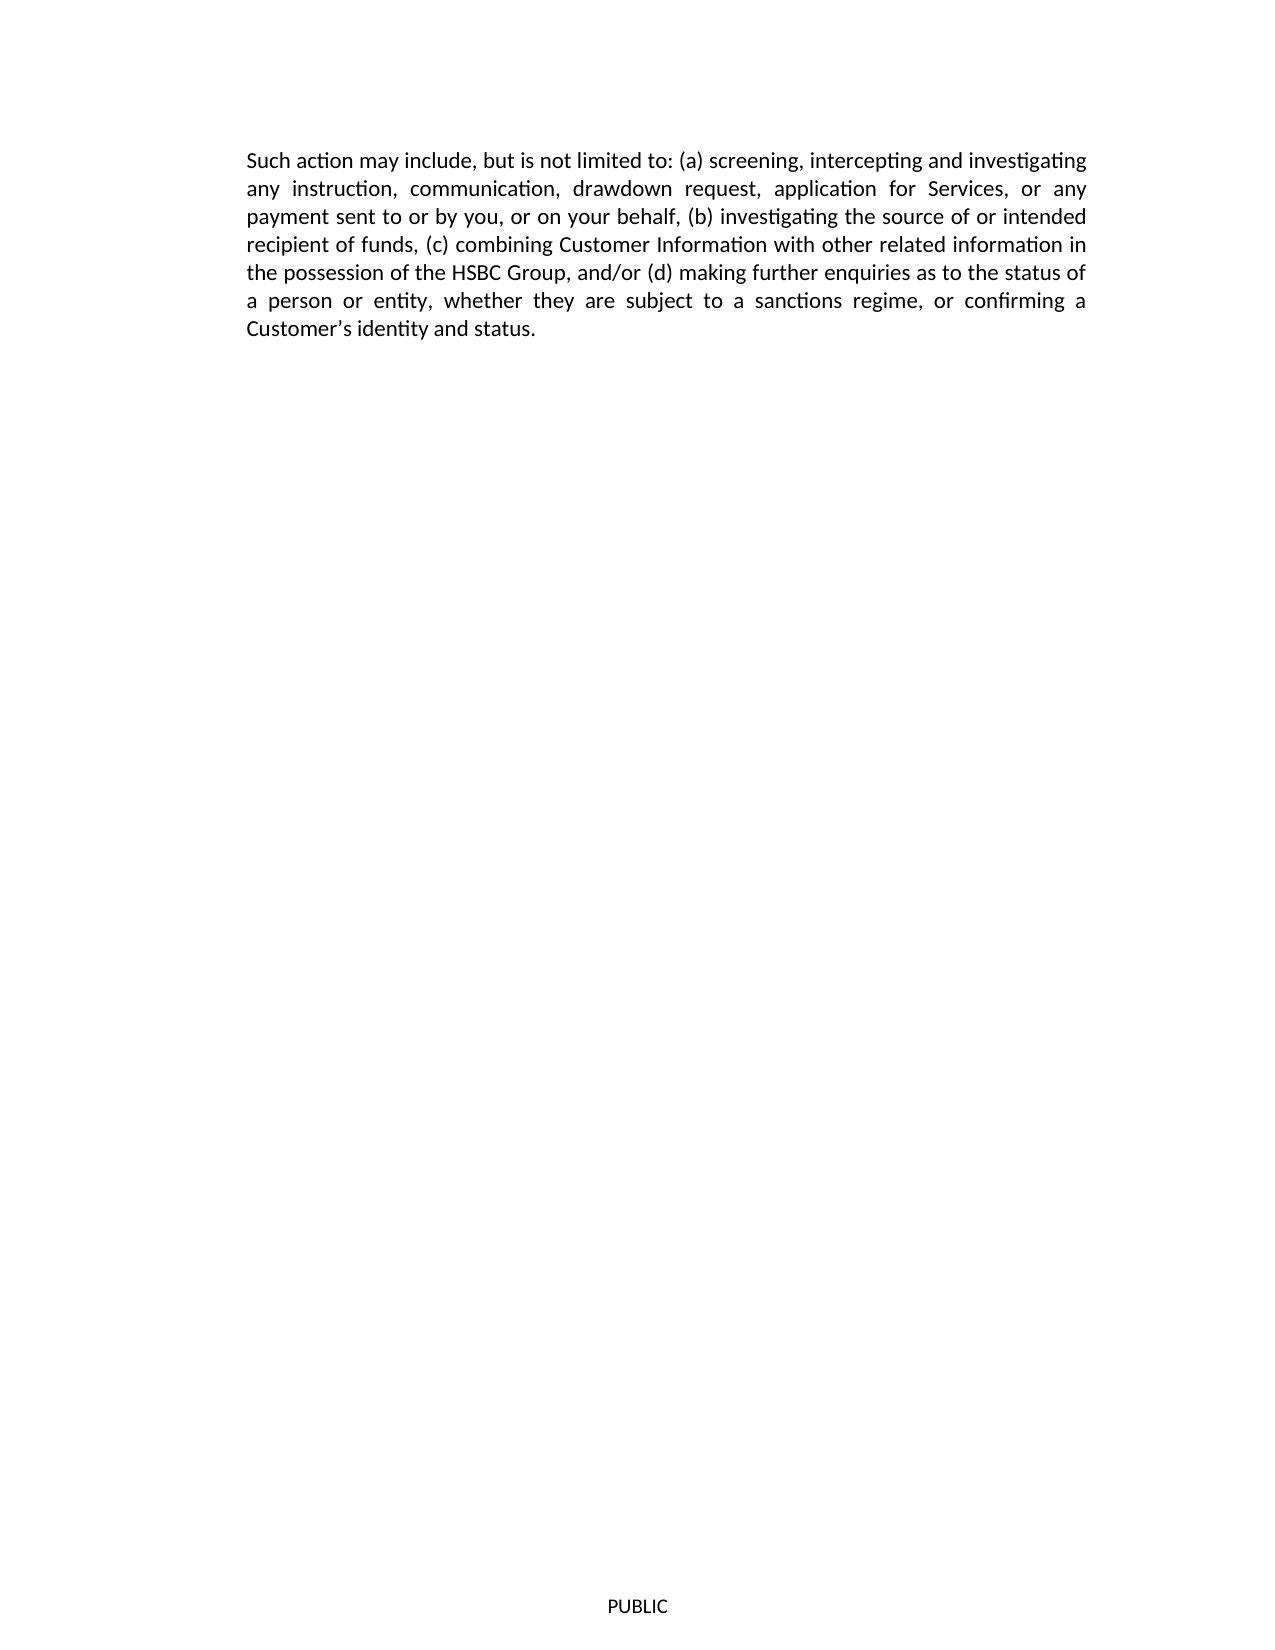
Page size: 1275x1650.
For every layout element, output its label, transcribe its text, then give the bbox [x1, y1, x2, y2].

text Such action may include, but is not limited to: (a) screening, intercepting and investigating any instruction, communication, drawdown request, application for Services, or any payment sent to or by you, or on your behalf, (b) investigating the source of or intended recipient of funds, (c) combining Customer Information with other related information in the possession of the HSBC Group, and/or (d) making further enquiries as to the status of a person or entity, whether they are subject to a sanctions regime, or confirming a Customer’s identity and status. [246, 146, 1088, 342]
